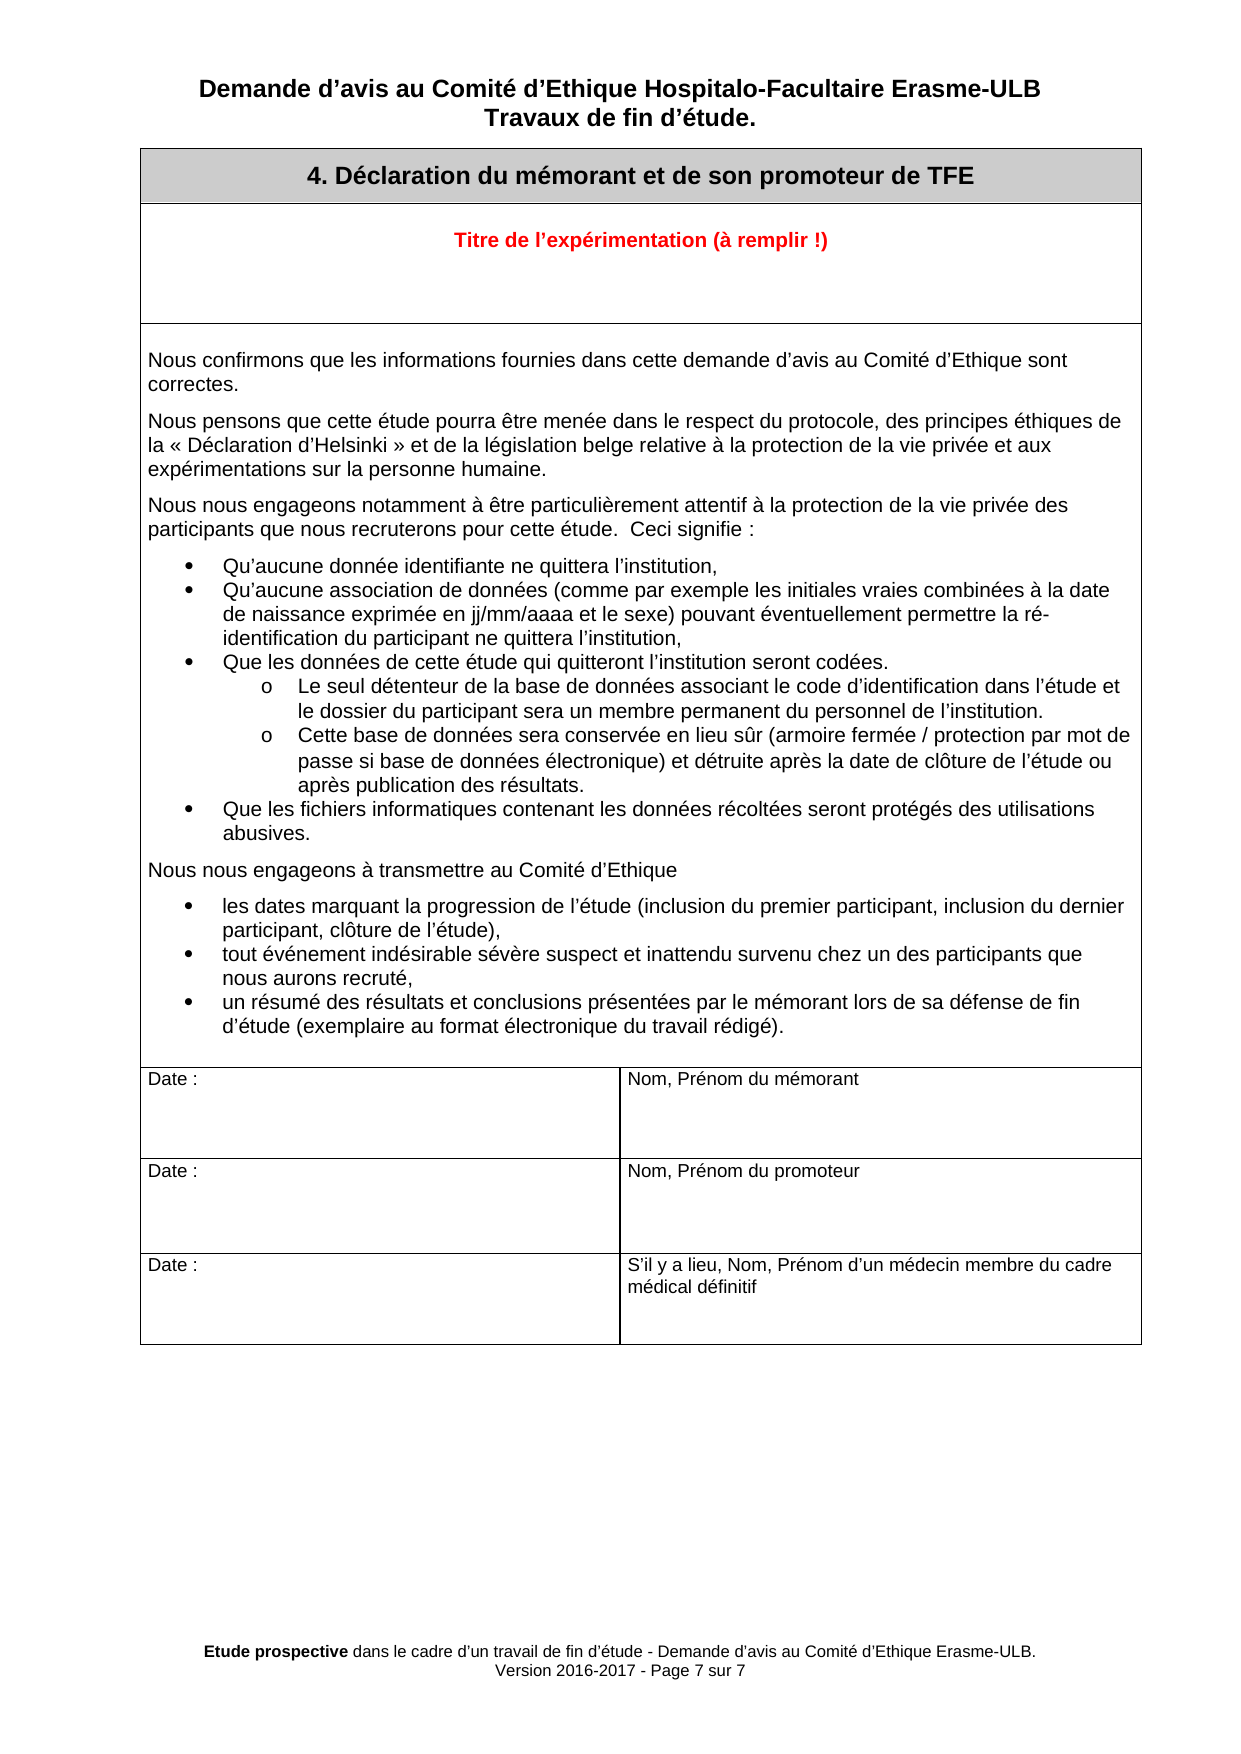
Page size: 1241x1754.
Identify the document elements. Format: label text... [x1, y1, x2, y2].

table_cell Date : [141, 1068, 619, 1158]
table_cell Nom, Prénom du mémorant [621, 1068, 1141, 1158]
table_cell Date : [141, 1159, 619, 1253]
table_cell Date : [141, 1254, 619, 1344]
table_cell S’il y a lieu, Nom, Prénom d’un médecin membre du cadre médical définitif [621, 1254, 1141, 1344]
table_cell Nous confirmons que les informations fournies dans cette demande d’avis au Comité d’Ethique sont correctes. Nous pensons que cette étude pourra être menée dans le respect du protocole, des principes éthiques de la « Déclaration d’Helsinki » et de la législation belge relative à la protection de la vie privée et aux expérimentations sur la personne humaine. Nous nous engageons notamment à être particulièrement attentif à la protection de la vie privée des participants que nous recruterons pour cette étude. Ceci signifie : Qu’aucune donnée identifiante ne quittera l’institution, Qu’aucune association de données (comme par exemple les initiales vraies combinées à la date de naissance exprimée en jj/mm/aaaa et le sexe) pouvant éventuellement permettre la ré-identification du participant ne quittera l’institution, Que les données de cette étude qui quitteront l’institution seront codées. Le seul détenteur de la base de données associant le code d’identification dans l’étude et le dossier du participant sera un membre permanent du personnel de l’institution. Cette base de données sera conservée en lieu sûr (armoire fermée / protection par mot de passe si base de données électronique) et détruite après la date de clôture de l’étude ou après publication des résultats. Que les fichiers informatiques contenant les données récoltées seront protégés des utilisations abusives. Nous nous engageons à transmettre au Comité d’Ethique les dates marquant la progression de l’étude (inclusion du premier participant, inclusion du dernier participant, clôture de l’étude), tout événement indésirable sévère suspect et inattendu survenu chez un des participants que nous aurons recruté, un résumé des résultats et conclusions présentées par le mémorant lors de sa défense de fin d’étude (exemplaire au format électronique du travail rédigé). [141, 324, 1141, 1067]
table_cell Titre de l’expérimentation (à remplir !) [141, 204, 1141, 323]
table_cell Nom, Prénom du promoteur [621, 1159, 1141, 1253]
table_header 4. Déclaration du mémorant et de son promoteur de TFE [141, 149, 1141, 202]
